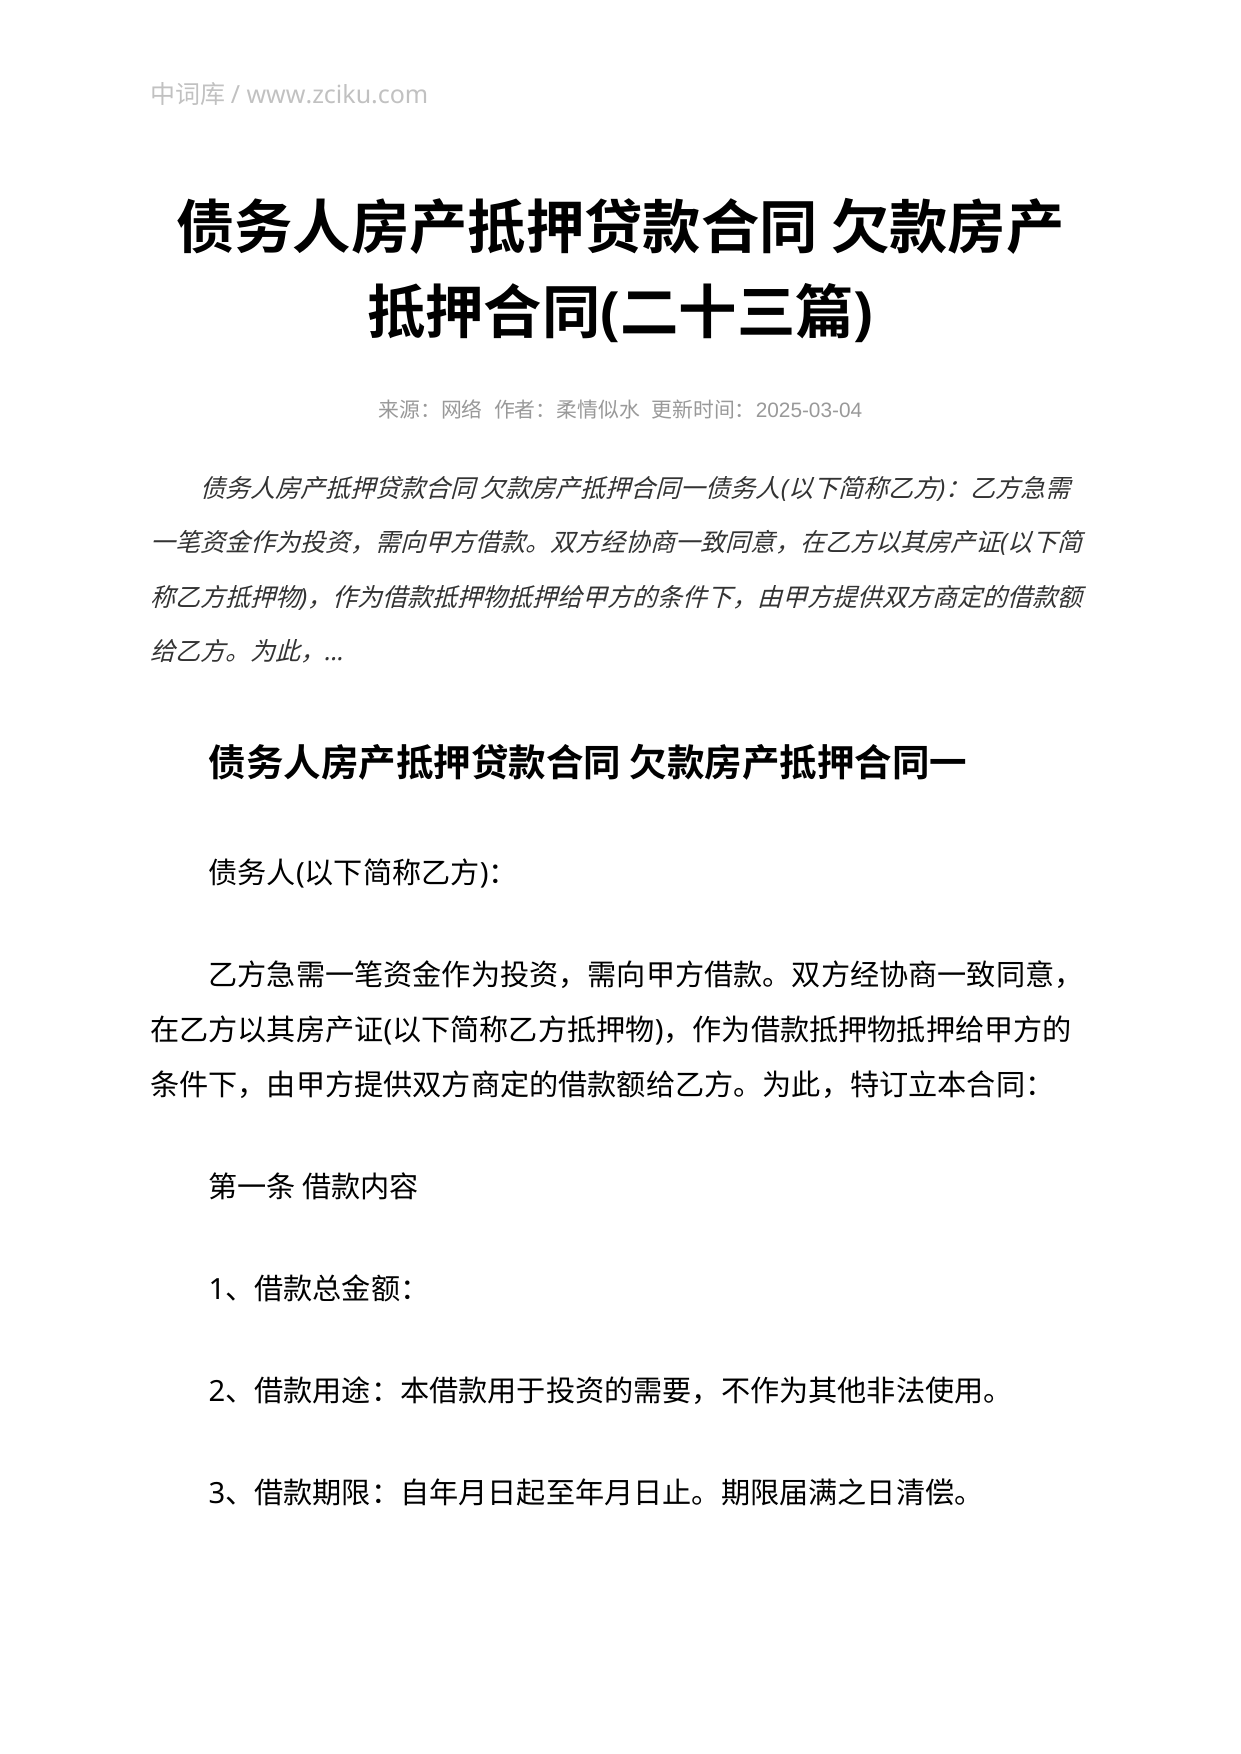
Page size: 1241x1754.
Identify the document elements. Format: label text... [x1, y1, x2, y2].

text 债务人房产抵押贷款合同 欠款房产抵押合同一 [150, 733, 1090, 787]
text 第一条 借款内容 [150, 1164, 1090, 1206]
text 1、借款总金额： [150, 1265, 1090, 1308]
text 2、借款用途：本借款用于投资的需要，不作为其他非法使用。 [150, 1367, 1090, 1410]
subtitle 债务人房产抵押贷款合同 欠款房产抵押合同(二十三篇) [150, 181, 1090, 351]
text 债务人(以下简称乙方)： [150, 850, 1090, 892]
text 来源：网络 作者：柔情似水 更新时间：2025-03-04 [150, 397, 1090, 421]
text 债务人房产抵押贷款合同 欠款房产抵押合同一债务人(以下简称乙方)：乙方急需一笔资金作为投资，需向甲方借款。双方经协商一致同意，在乙方以其房产证(以下简称乙方抵押物)，作为借款抵押物抵押给甲方的条件下，由甲方提供双方商定的借款额给乙方。为此，... [150, 468, 1090, 668]
text 3、借款期限：自年月日起至年月日止。期限届满之日清偿。 [150, 1469, 1090, 1512]
text 乙方急需一笔资金作为投资，需向甲方借款。双方经协商一致同意，在乙方以其房产证(以下简称乙方抵押物)，作为借款抵押物抵押给甲方的条件下，由甲方提供双方商定的借款额给乙方。为此，特订立本合同： [150, 952, 1090, 1104]
